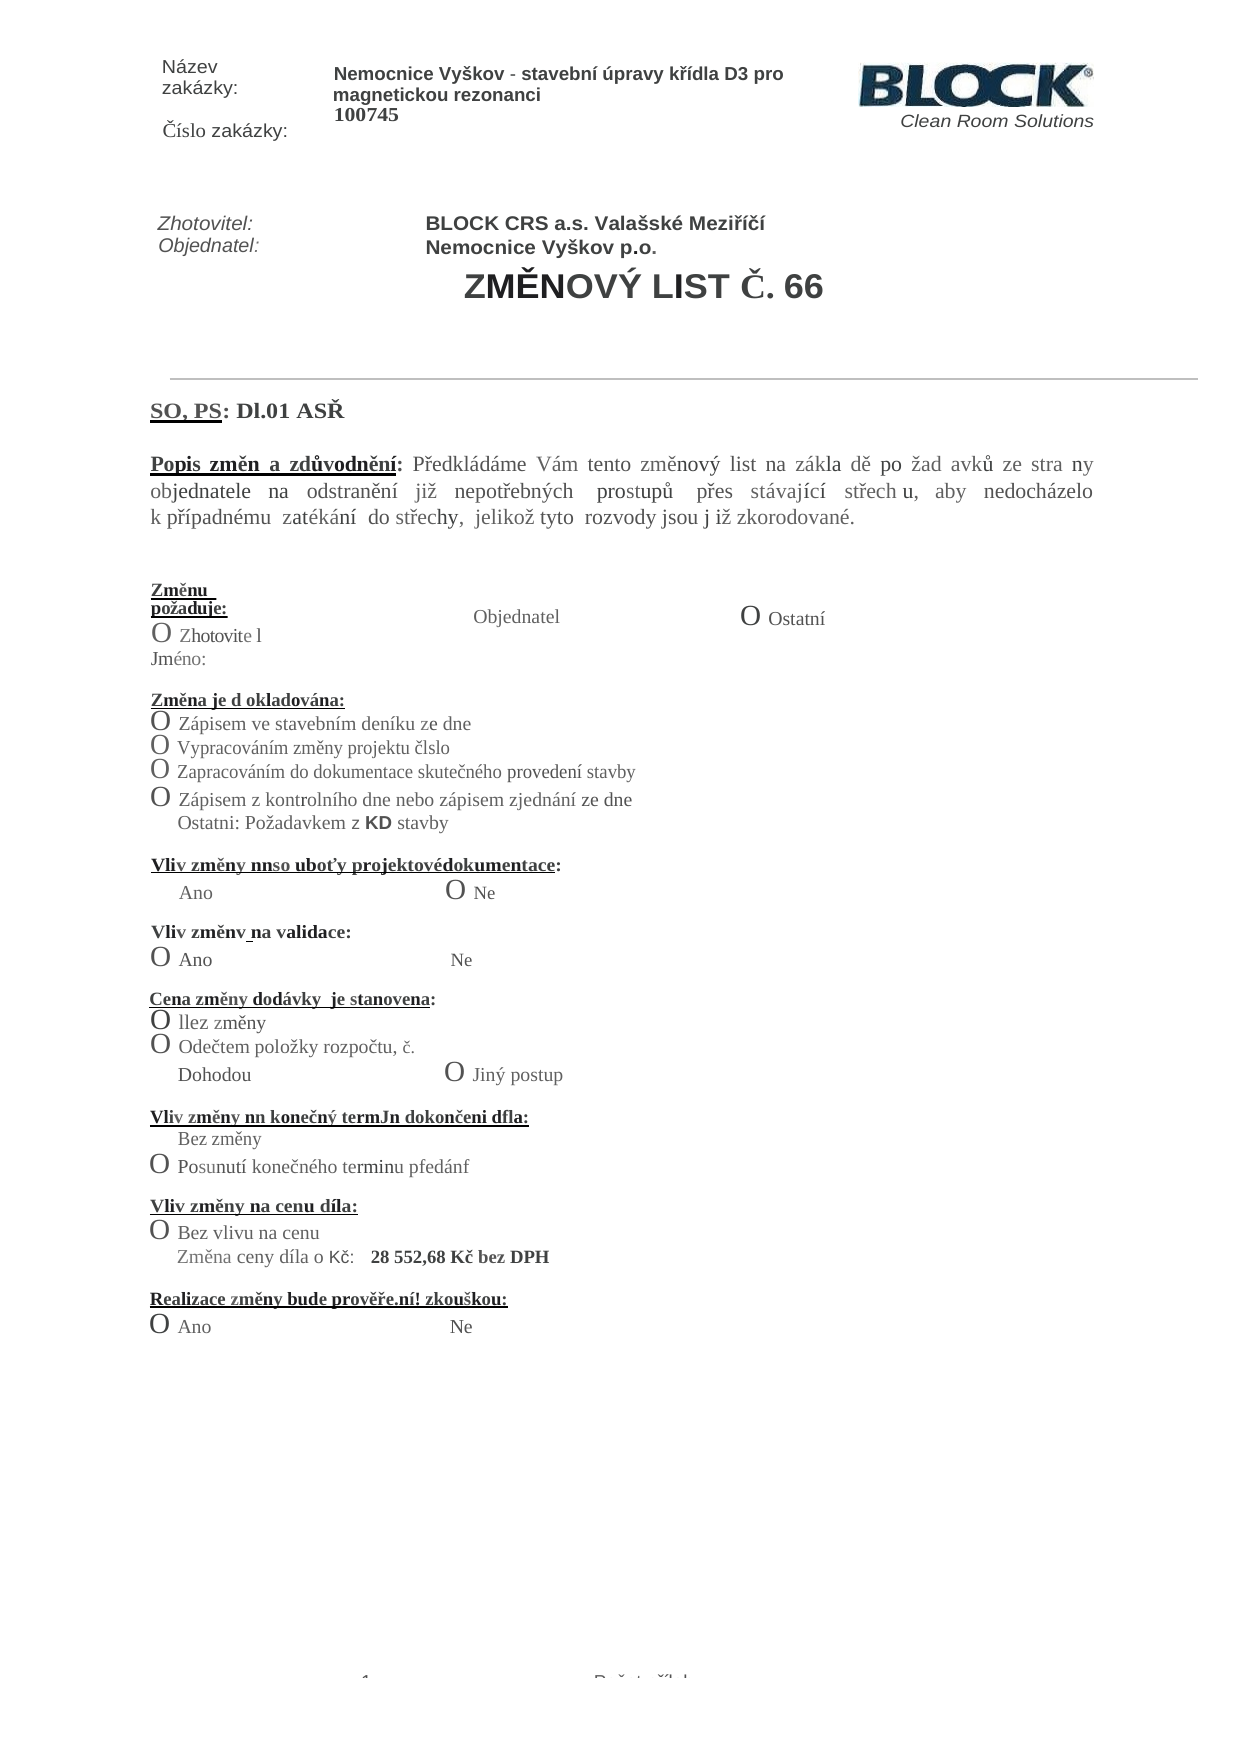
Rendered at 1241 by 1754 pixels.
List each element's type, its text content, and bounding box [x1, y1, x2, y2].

text Nemocnice Vyškov - stavební úpravy křídla D3 pro magnetickou rezonanci [333, 64, 897, 106]
text Popis změn a zdůvodnění: Předkládáme Vám tento změnový list na zákla dě po žad avků ze stra ny objednatele na odstranění již nepotřebných prostupů přes stávající střech u, aby nedocházelo k případnému zatékání do střechy, jelikož tyto rozvody jsou j iž zkorodované. [150, 451, 1093, 529]
text Objednatel O Ostatní [473, 598, 1192, 631]
text Vliv změnv na validace: [151, 923, 1192, 942]
text Ostatni: Požadavkem z KD stavby [177, 812, 1192, 834]
text O Ano Ne [150, 942, 1192, 972]
text Změna je d okladována: [151, 693, 1192, 711]
text ZMĚNOVÝ LIST Č. 66 [463, 267, 1192, 306]
text Změnu požaduje: [151, 582, 290, 618]
picture [858, 62, 1094, 106]
text Vliv změny na cenu díla: [150, 1198, 1192, 1216]
text O Zápisem ve stavebním deníku ze dne [150, 711, 1192, 736]
text O Bez vlivu na cenu [149, 1216, 1192, 1246]
text O Ano Ne [149, 1309, 1192, 1339]
text 100745 Clean Room Solutions [333, 106, 1192, 132]
text O Vypracováním změny projektu člslo [150, 736, 1192, 759]
text O llez změny [150, 1009, 1192, 1034]
text O Posunutí konečného terminu pfedánf [149, 1149, 1192, 1179]
text Zhotovitel: Objednatel: [157, 212, 263, 257]
text Bez změny [178, 1130, 1192, 1149]
text BLOCK CRS a.s. Valašské Meziříčí Nemocnice Vyškov p.o. [425, 212, 768, 258]
text Realizace změny bude prověře.ní! zkouškou: [149, 1290, 1192, 1309]
text O Zhotovite l Jméno: [151, 618, 290, 669]
text O Zápisem z kontrolního dne nebo zápisem zjednání ze dne [150, 783, 1192, 812]
text Vliv změny nn konečný termJn dokončeni dfla: [150, 1106, 1192, 1128]
text Dohodou O Jiný postup [178, 1058, 1192, 1087]
text Číslo zakázky: [162, 119, 298, 142]
text O Zapracováním do dokumentace skutečného provedení stavby [150, 759, 1192, 783]
text Ano O Ne [179, 875, 1192, 905]
text Název zakázky: [162, 55, 298, 98]
text Změna ceny díla o Kč: 28 552,68 Kč bez DPH [177, 1246, 1192, 1268]
text O Odečtem položky rozpočtu, č. [150, 1034, 1192, 1058]
text SO, PS: Dl.01 ASŘ [150, 398, 1192, 423]
text Vliv změny nnso uboťy projektovédokumentace: [151, 857, 1192, 875]
text Cena změny dodávky je stanovena: [149, 992, 1192, 1009]
